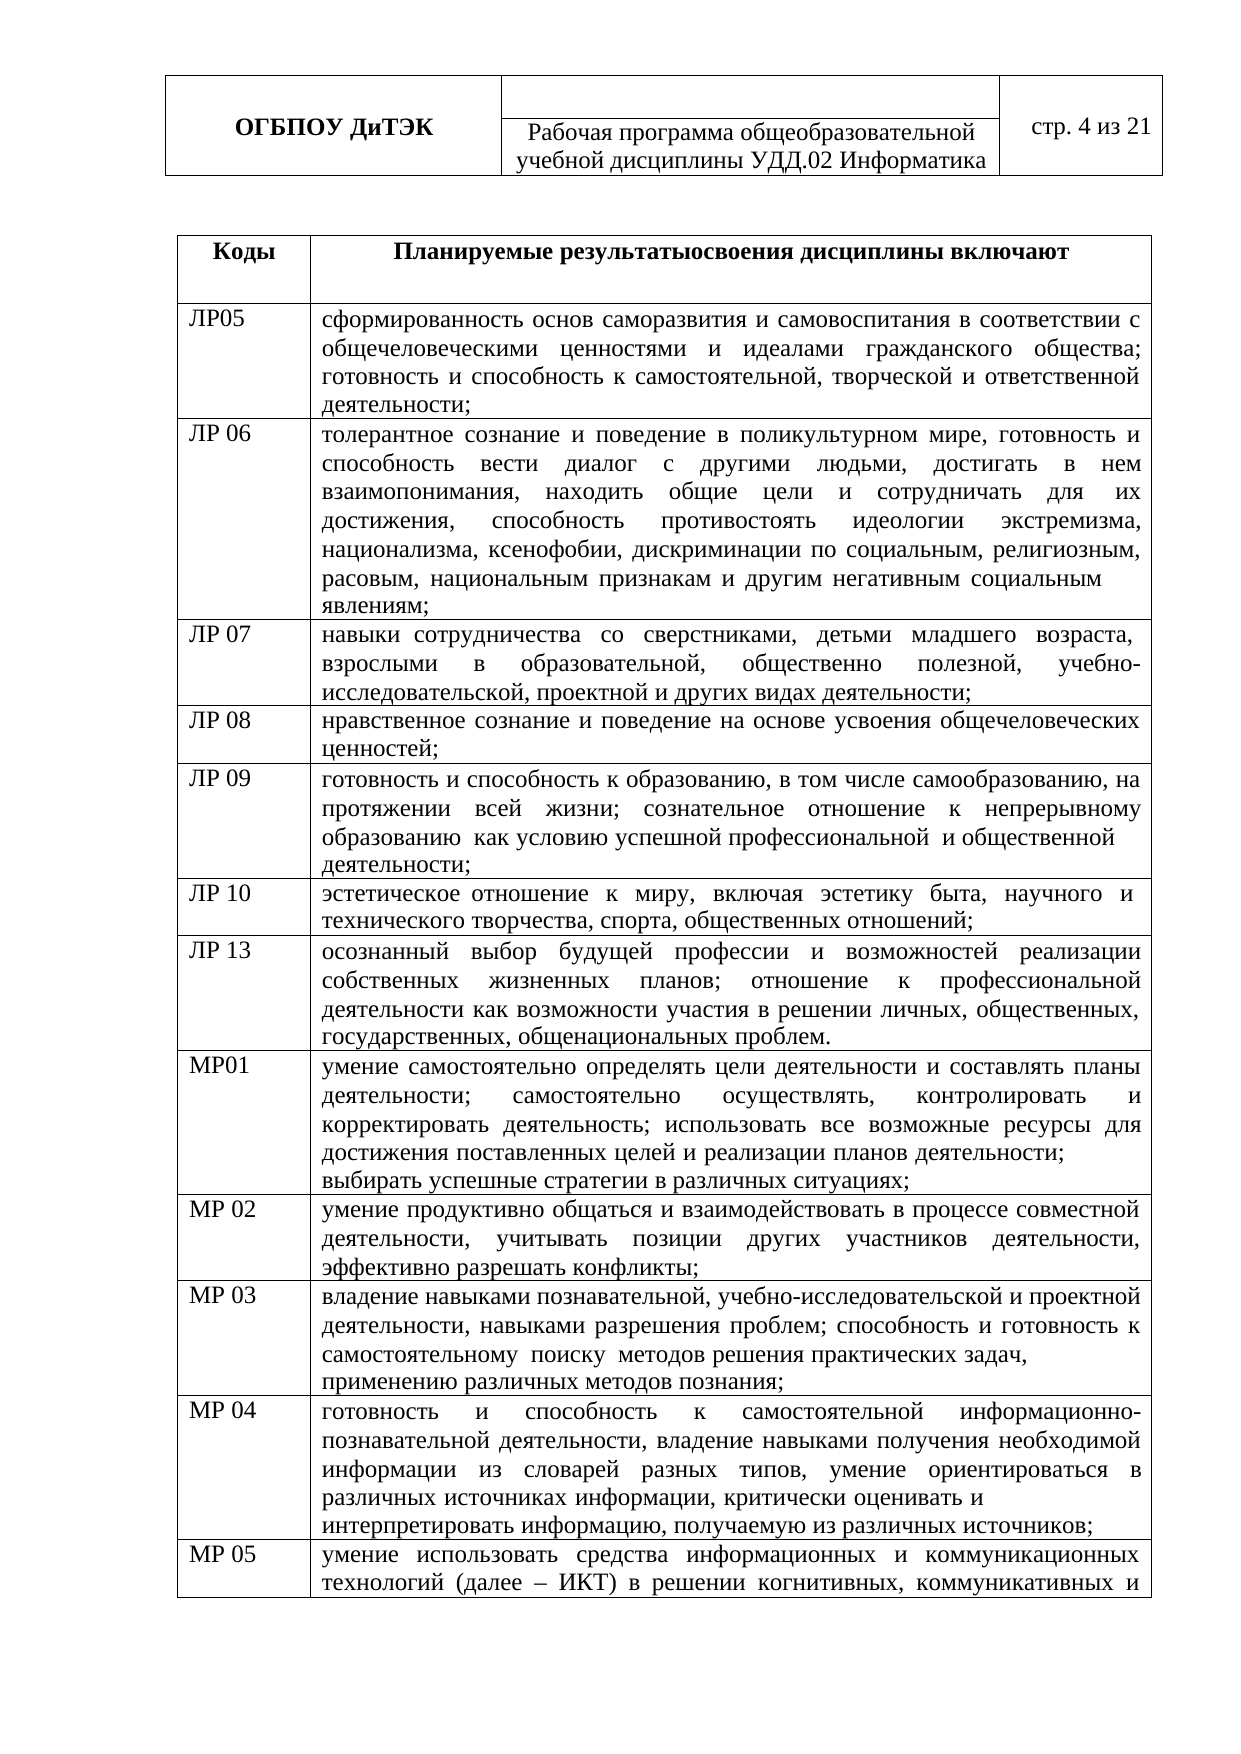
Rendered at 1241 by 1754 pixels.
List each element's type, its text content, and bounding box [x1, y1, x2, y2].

table_cell умение самостоятельно определять цели деятельности и составлять планы деятельности; самостоятельно осуществлять, контролировать и корректировать деятельность; использовать все возможные ресурсы для достижения поставленных целей и реализации планов деятельности; выбирать успешные стратегии в различных ситуациях; [311, 1051, 1151, 1194]
table_cell ЛР05 [178, 304, 310, 418]
table_cell нравственное сознание и поведение на основе усвоения общечеловеческих ценностей; [311, 706, 1151, 763]
table_header Планируемые результатыосвоения дисциплины включают [311, 236, 1151, 303]
table_cell умение использовать средства информационных и коммуникационных технологий (далее – ИКТ) в решении когнитивных, коммуникативных и [311, 1540, 1151, 1597]
table_cell МР 05 [178, 1540, 310, 1597]
table_cell МР 04 [178, 1396, 310, 1539]
table_cell готовность и способность к самостоятельной информационно- познавательной деятельности, владение навыками получения необходимой информации из словарей разных типов, умение ориентироваться в различных источниках информации, критически оценивать и интерпретировать информацию, получаемую из различных источников; [311, 1396, 1151, 1539]
table_cell эстетическое отношение к миру, включая эстетику быта, научного и технического творчества, спорта, общественных отношений; [311, 879, 1151, 935]
table_cell МР 03 [178, 1281, 310, 1395]
table_cell сформированность основ саморазвития и самовоспитания в соответствии с общечеловеческими ценностями и идеалами гражданского общества; готовность и способность к самостоятельной, творческой и ответственной деятельности; [311, 304, 1151, 418]
table_cell толерантное сознание и поведение в поликультурном мире, готовность и способность вести диалог с другими людьми, достигать в нем взаимопонимания, находить общие цели и сотрудничать для их достижения, способность противостоять идеологии экстремизма, национализма, ксенофобии, дискриминации по социальным, религиозным, расовым, национальным признакам и другим негативным социальным явлениям; [311, 419, 1151, 619]
table_cell ЛР 06 [178, 419, 310, 619]
table_cell владение навыками познавательной, учебно-исследовательской и проектной деятельности, навыками разрешения проблем; способность и готовность к самостоятельному поиску методов решения практических задач, применению различных методов познания; [311, 1281, 1151, 1395]
table_cell ЛР 10 [178, 879, 310, 935]
table_cell умение продуктивно общаться и взаимодействовать в процессе совместной деятельности, учитывать позиции других участников деятельности, эффективно разрешать конфликты; [311, 1195, 1151, 1280]
table_cell ЛР 07 [178, 620, 310, 705]
table_cell МР01 [178, 1051, 310, 1194]
table_cell МР 02 [178, 1195, 310, 1280]
table_cell навыки сотрудничества со сверстниками, детьми младшего возраста, взрослыми в образовательной, общественно полезной, учебно- исследовательской, проектной и других видах деятельности; [311, 620, 1151, 705]
table_cell ЛР 08 [178, 706, 310, 763]
table_cell осознанный выбор будущей профессии и возможностей реализации собственных жизненных планов; отношение к профессиональной деятельности как возможности участия в решении личных, общественных, государственных, общенациональных проблем. [311, 936, 1151, 1050]
table_header Коды [178, 236, 310, 303]
table_cell ЛР 13 [178, 936, 310, 1050]
table_cell готовность и способность к образованию, в том числе самообразованию, на протяжении всей жизни; сознательное отношение к непрерывному образованию как условию успешной профессиональной и общественной деятельности; [311, 764, 1151, 878]
table_cell ЛР 09 [178, 764, 310, 878]
